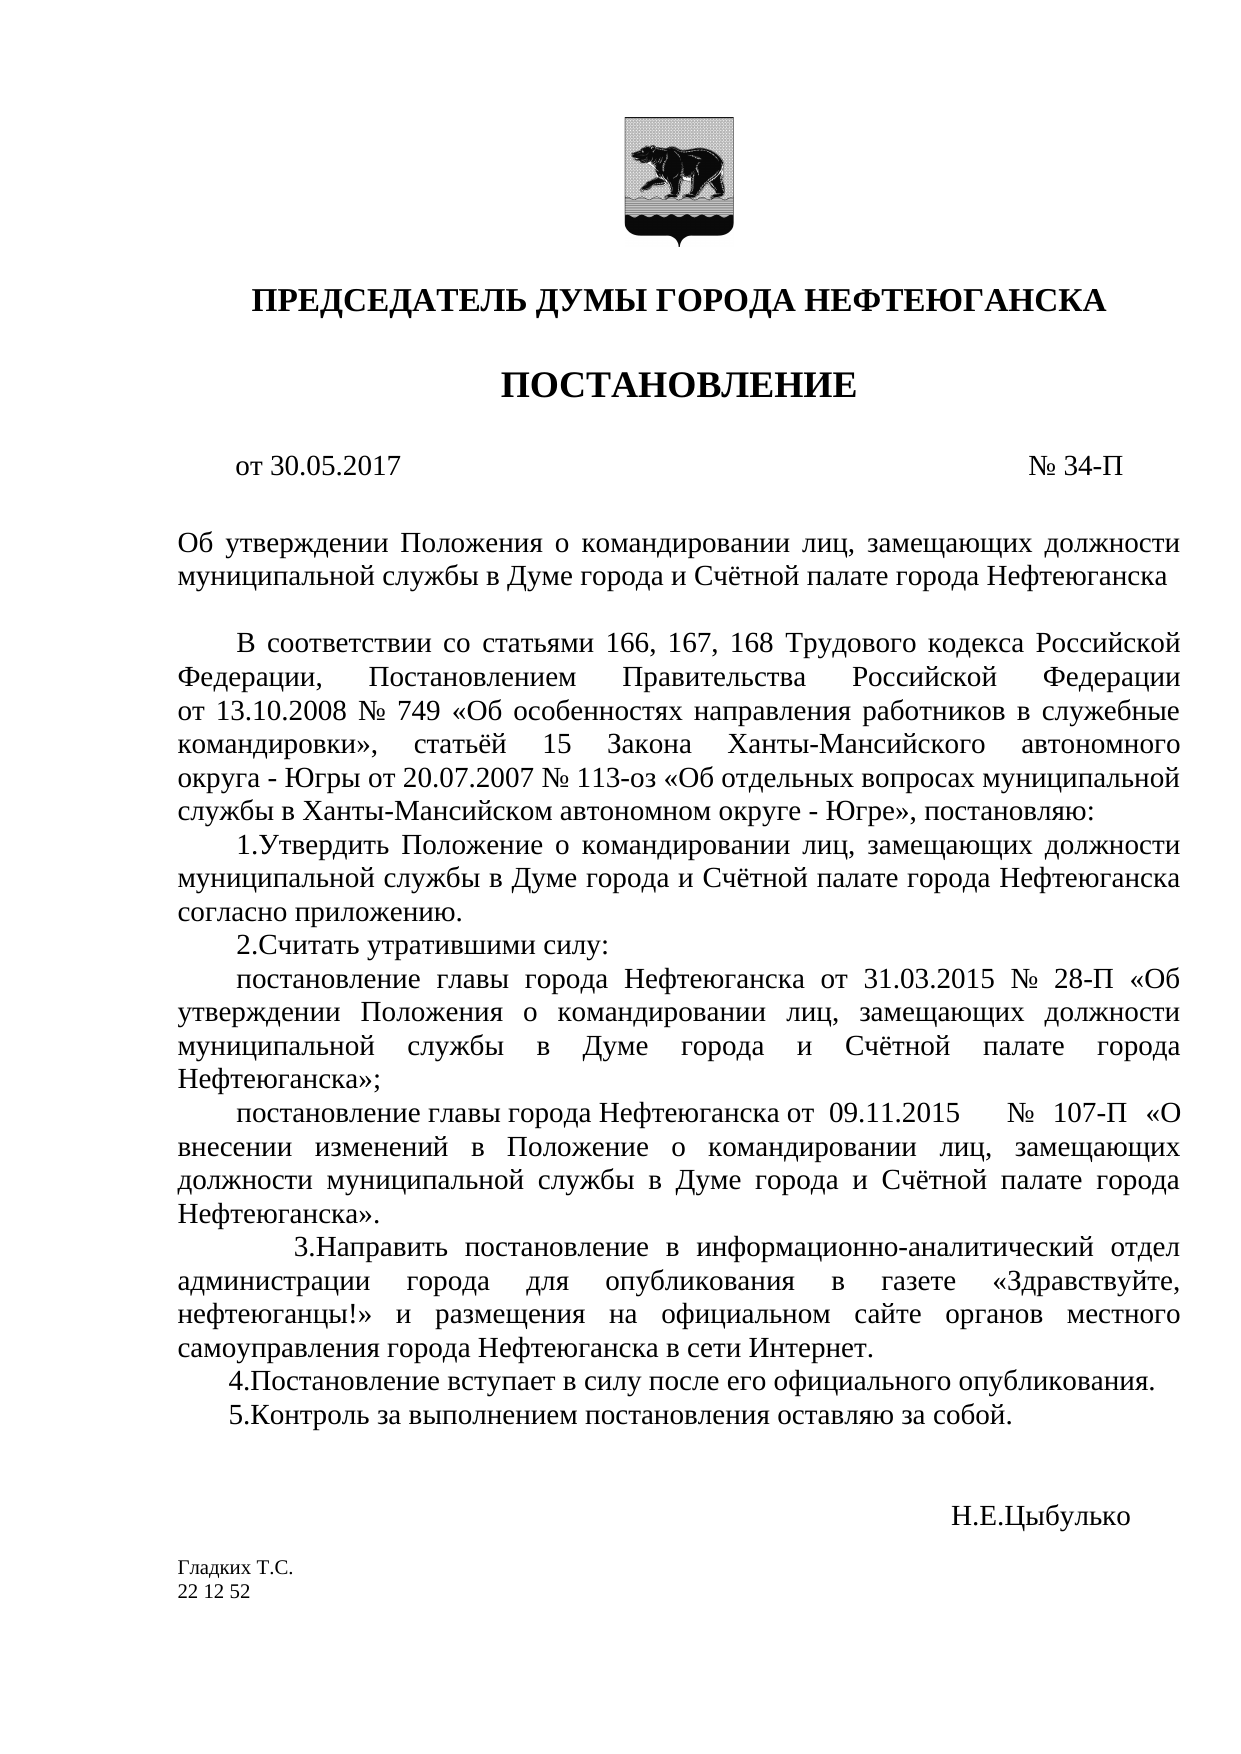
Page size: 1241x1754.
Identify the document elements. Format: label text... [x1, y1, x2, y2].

text 5.Контроль за выполнением постановления оставляю за собой. [177, 1397, 1181, 1431]
text 22 12 52 [177, 1579, 1181, 1603]
text ПОСТАНОВЛЕНИЕ [177, 362, 1181, 405]
text 4.Постановление вступает в силу после его официального опубликования. [177, 1363, 1181, 1397]
text постановление главы города Нефтеюганска от 31.03.2015 № 28-П «Об утверждении Положения о командировании лиц, замещающих должности муниципальной службы в Думе города и Счётной палате города Нефтеюганска»; [177, 961, 1181, 1095]
text постановление главы города Нефтеюганска от 09.11.2015 № 107-П «О внесении изменений в Положение о командировании лиц, замещающих должности муниципальной службы в Думе города и Счётной палате города Нефтеюганска». [177, 1095, 1181, 1229]
text 1.Утвердить Положение о командировании лиц, замещающих должности муниципальной службы в Думе города и Счётной палате города Нефтеюганска согласно приложению. [177, 827, 1181, 927]
text от 30.05.2017 № 34-П [177, 448, 1181, 482]
text Об утверждении Положения о командировании лиц, замещающих должности муниципальной службы в Думе города и Счётной палате города Нефтеюганска [177, 525, 1181, 592]
text 3.Направить постановление в информационно-аналитический отдел администрации города для опубликования в газете «Здравствуйте, нефтеюганцы!» и размещения на официальном сайте органов местного самоуправления города Нефтеюганска в сети Интернет. [177, 1229, 1181, 1363]
text ПРЕДСЕДАТЕЛЬ ДУМЫ ГОРОДА НЕФТЕЮГАНСКА [177, 281, 1181, 319]
picture [624, 117, 734, 247]
text Гладких Т.С. [177, 1555, 1181, 1579]
text В соответствии со статьями 166, 167, 168 Трудового кодекса Российской Федерации, Постановлением Правительства Российской Федерации от 13.10.2008 № 749 «Об особенностях направления работников в служебные командировки», статьёй 15 Закона Ханты-Мансийского автономного округа - Югры от 20.07.2007 № 113-оз «Об отдельных вопросах муниципальной службы в Ханты-Мансийском автономном округе - Югре», постановляю: [177, 626, 1181, 827]
text Н.Е.Цыбулько [177, 1498, 1181, 1531]
text 2.Считать утратившими силу: [177, 927, 1181, 961]
